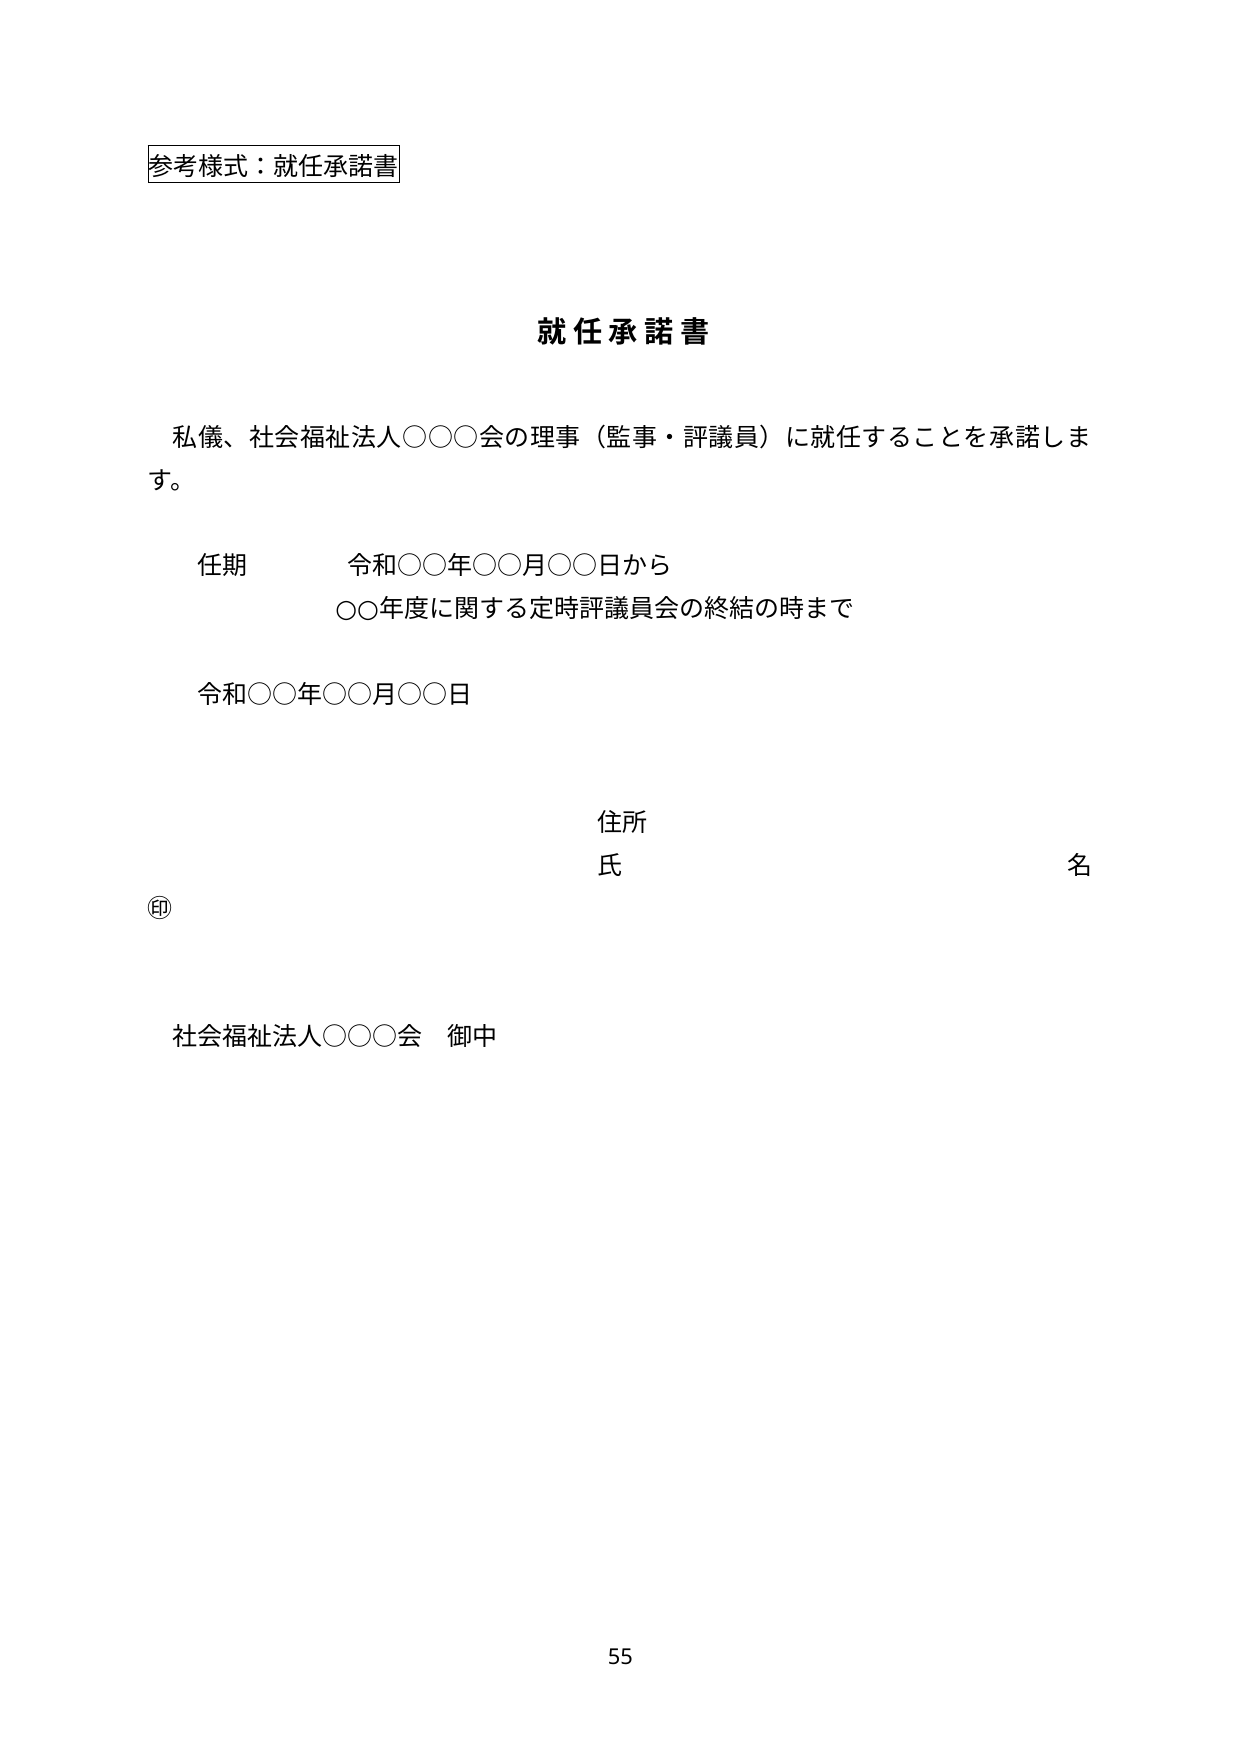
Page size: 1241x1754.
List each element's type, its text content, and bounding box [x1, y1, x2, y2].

text 参考様式：就任承諾書 [148, 127, 1092, 202]
text 氏名 ㊞ [148, 844, 1092, 925]
text 就 任 承 諾 書 [148, 293, 1092, 368]
text 社会福祉法人○○○会 御中 [148, 1016, 1092, 1053]
text 住所 [148, 802, 1092, 839]
text 任期 令和○○年○○月○○日から [148, 545, 1092, 583]
text 令和○○年○○月○○日 [148, 673, 1092, 711]
text ○○年度に関する定時評議員会の終結の時まで [148, 588, 1092, 626]
text 私儀、社会福祉法人○○○会の理事（監事・評議員）に就任することを承諾します。 [148, 416, 1092, 497]
